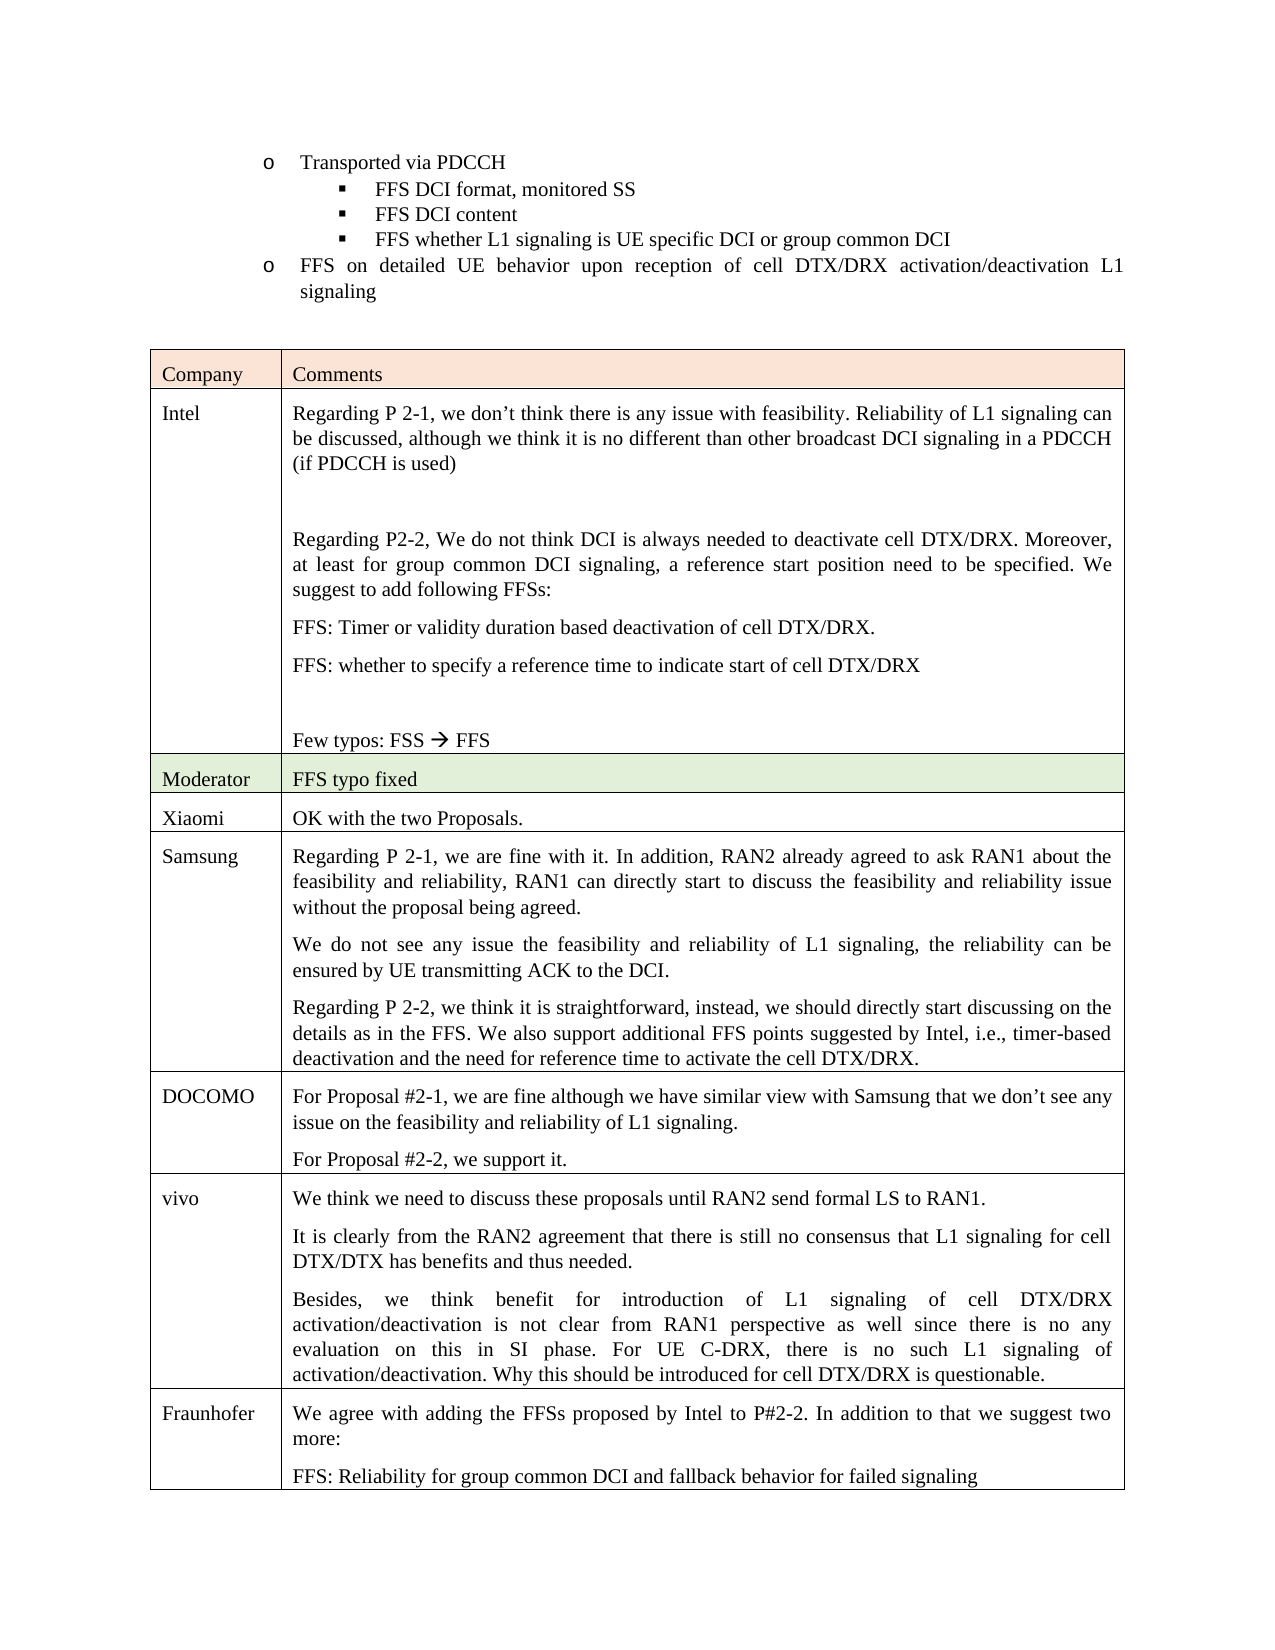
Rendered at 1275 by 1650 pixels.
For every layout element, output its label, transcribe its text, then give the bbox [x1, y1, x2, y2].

list Transported via PDCCH [262, 150, 1125, 176]
table_cell DOCOMO [151, 1072, 281, 1173]
table_cell Regarding P 2-1, we don’t think there is any issue with feasibility. Reliability of L1 signaling can be discussed, although we think it is no different than other broadcast DCI signaling in a PDCCH (if PDCCH is used) Regarding P2-2, We do not think DCI is always needed to deactivate cell DTX/DRX. Moreover, at least for group common DCI signaling, a reference start position need to be specified. We suggest to add following FFSs: FFS: Timer or validity duration based deactivation of cell DTX/DRX. FFS: whether to specify a reference time to indicate start of cell DTX/DRX Few typos: FSS FFS [282, 389, 1124, 753]
list FFS on detailed UE behavior upon reception of cell DTX/DRX activation/deactivation L1 signaling [262, 253, 1125, 303]
list FFS DCI content [337, 202, 1125, 226]
table_cell We think we need to discuss these proposals until RAN2 send formal LS to RAN1. It is clearly from the RAN2 agreement that there is still no consensus that L1 signaling for cell DTX/DTX has benefits and thus needed. Besides, we think benefit for introduction of L1 signaling of cell DTX/DRX activation/deactivation is not clear from RAN1 perspective as well since there is no any evaluation on this in SI phase. For UE C-DRX, there is no such L1 signaling of activation/deactivation. Why this should be introduced for cell DTX/DRX is questionable. [282, 1174, 1124, 1388]
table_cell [282, 1389, 1124, 1489]
table_cell FFS typo fixed [282, 754, 1124, 792]
table_cell Regarding P 2-1, we are fine with it. In addition, RAN2 already agreed to ask RAN1 about the feasibility and reliability, RAN1 can directly start to discuss the feasibility and reliability issue without the proposal being agreed. We do not see any issue the feasibility and reliability of L1 signaling, the reliability can be ensured by UE transmitting ACK to the DCI. Regarding P 2-2, we think it is straightforward, instead, we should directly start discussing on the details as in the FFS. We also support additional FFS points suggested by Intel, i.e., timer-based deactivation and the need for reference time to activate the cell DTX/DRX. [282, 832, 1124, 1071]
table_cell Samsung [151, 832, 281, 1071]
table_cell Fraunhofer [151, 1389, 281, 1489]
list FFS DCI format, monitored SS [337, 177, 1125, 201]
table_cell For Proposal #2-1, we are fine although we have similar view with Samsung that we don’t see any issue on the feasibility and reliability of L1 signaling. For Proposal #2-2, we support it. [282, 1072, 1124, 1173]
table_cell Intel [151, 389, 281, 753]
table_cell Xiaomi [151, 793, 281, 831]
table_cell vivo [151, 1174, 281, 1388]
table_header Comments [282, 350, 1124, 387]
table_cell OK with the two Proposals. [282, 793, 1124, 831]
table_header Company [151, 350, 281, 387]
list FFS whether L1 signaling is UE specific DCI or group common DCI [337, 227, 1125, 251]
table_cell Moderator [151, 754, 281, 792]
